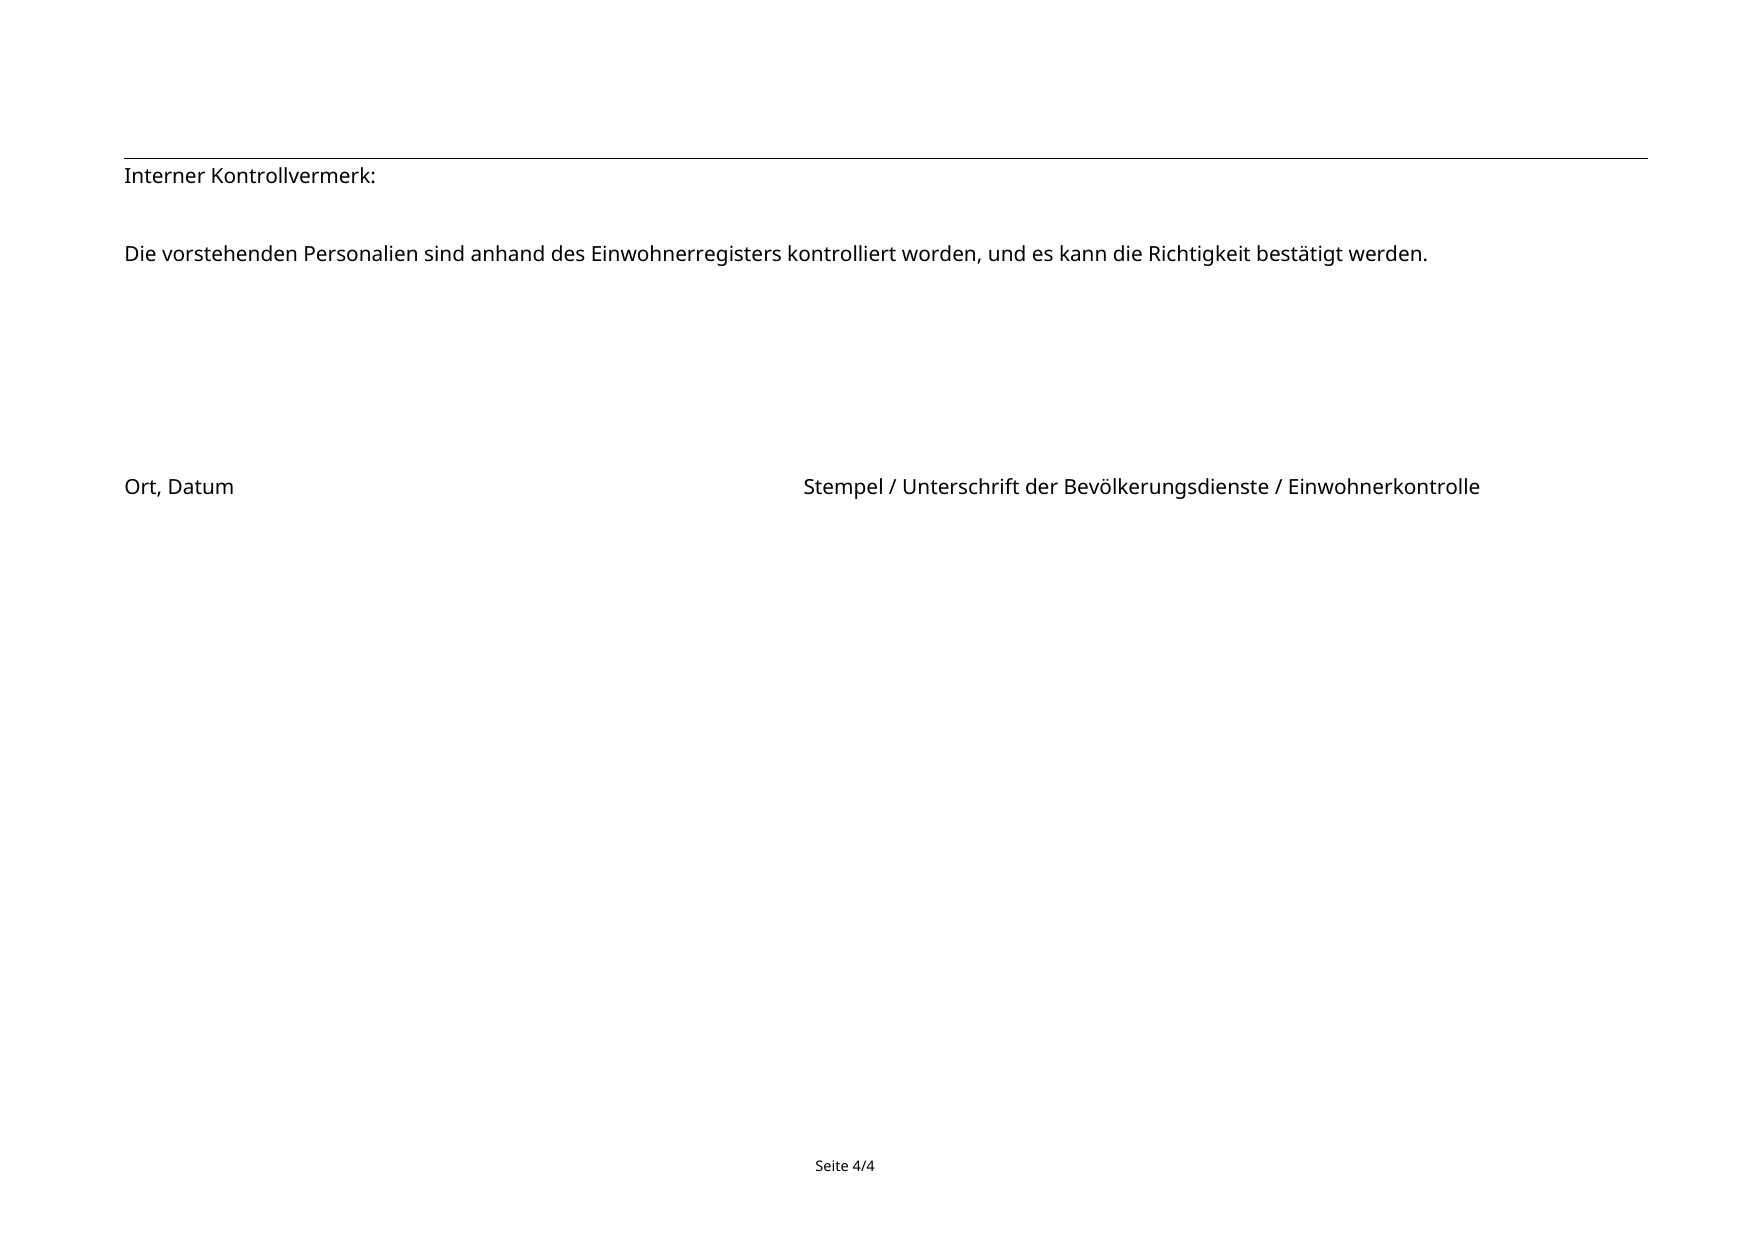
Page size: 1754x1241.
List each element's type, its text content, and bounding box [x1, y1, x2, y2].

text Ort, Datum Stempel / Unterschrift der Bevölkerungsdienste / Einwohnerkontrolle [124, 469, 1648, 501]
text Interner Kontrollvermerk: [124, 159, 1648, 190]
text Die vorstehenden Personalien sind anhand des Einwohnerregisters kontrolliert worden, und es kann die Richtigkeit bestätigt werden. [124, 236, 1648, 268]
